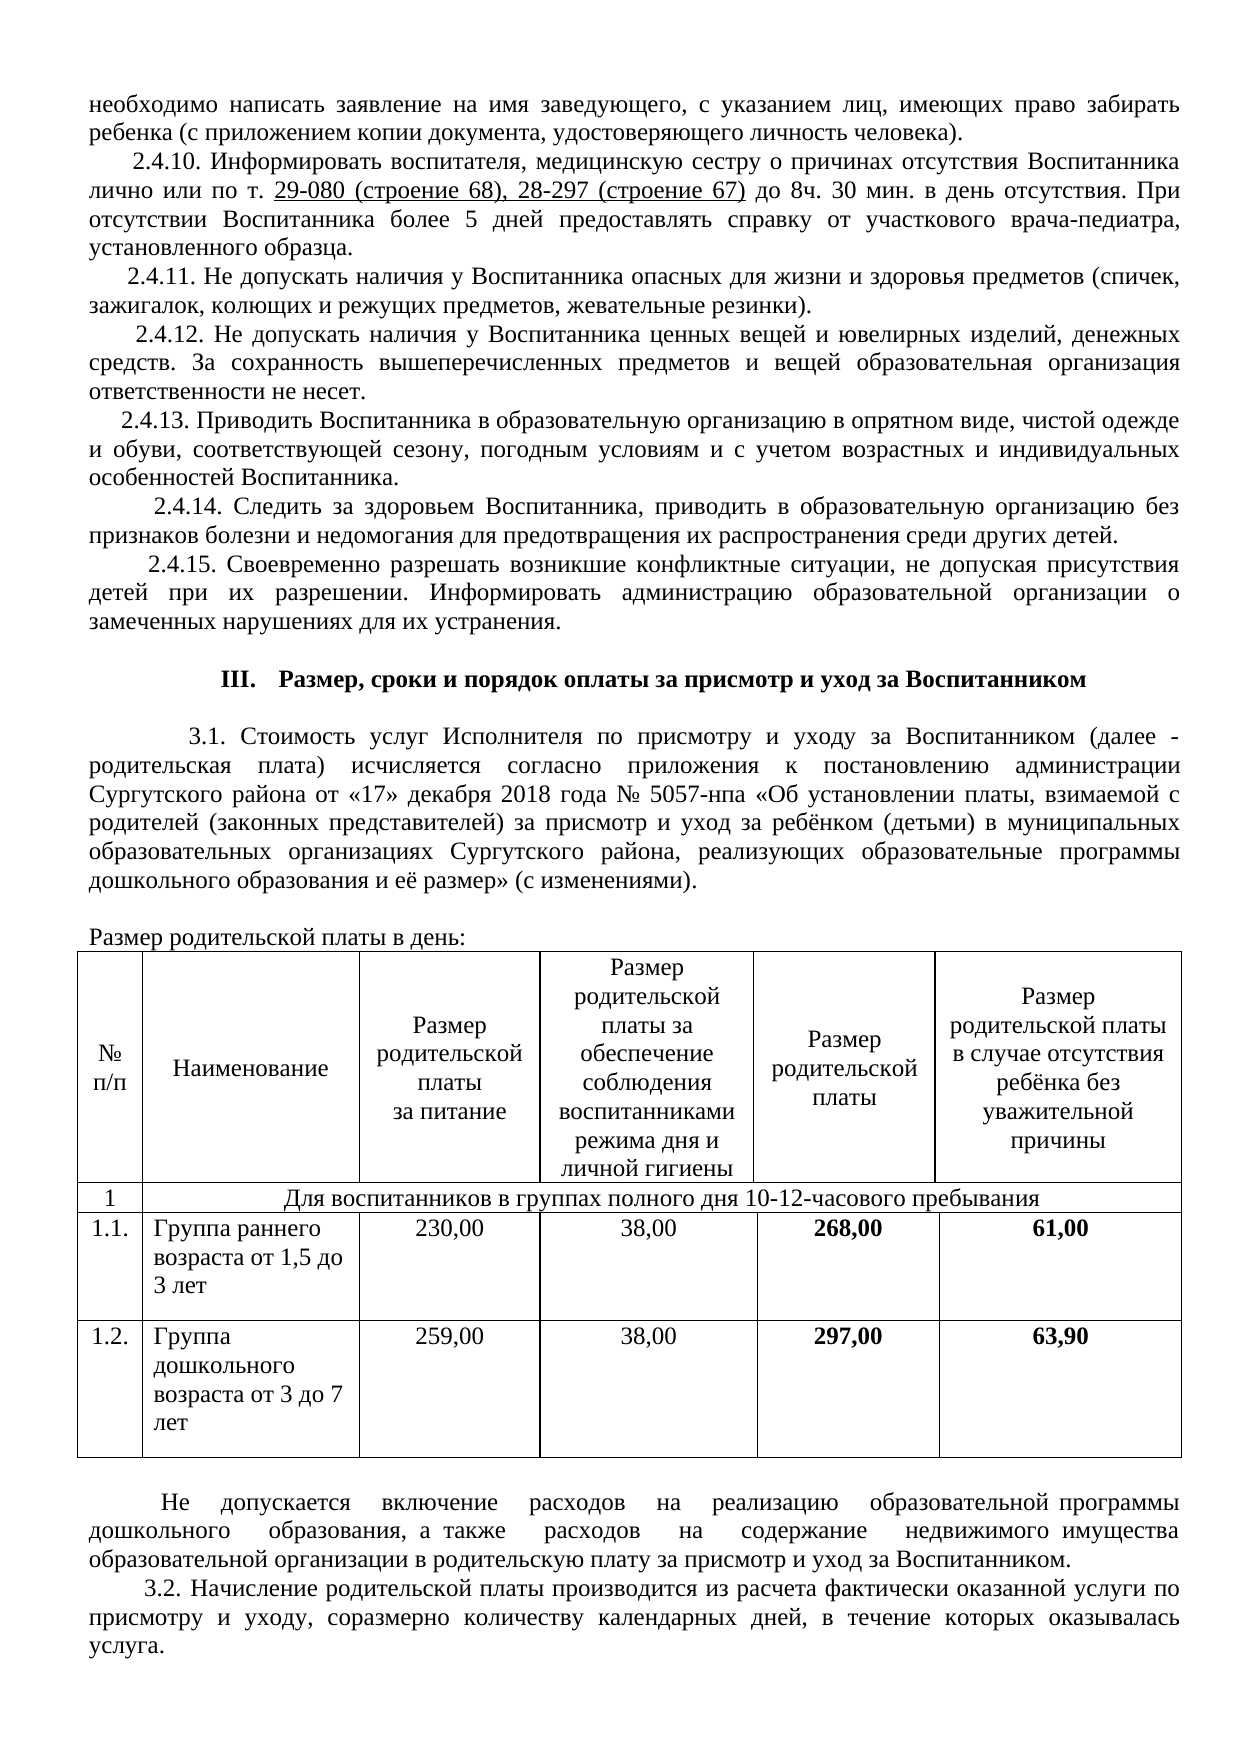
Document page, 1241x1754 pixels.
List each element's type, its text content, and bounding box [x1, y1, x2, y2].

text 2.4.15. Своевременно разрешать возникшие конфликтные ситуации, не допуская присутствия детей при их разрешении. Информировать администрацию образовательной организации о замеченных нарушениях для их устранения. [89, 549, 1181, 635]
table_cell Для воспитанников в группах полного дня 10-12-часового пребывания [143, 1183, 1181, 1212]
table_header Размер родительской платы за обеспечение соблюдения воспитанниками режима дня и личной гигиены [541, 952, 753, 1182]
table_cell 1 [78, 1183, 142, 1212]
text 2.4.12. Не допускать наличия у Воспитанника ценных вещей и ювелирных изделий, денежных средств. За сохранность вышеперечисленных предметов и вещей образовательная организация ответственности не несет. [89, 319, 1181, 405]
table_cell 1.2. [78, 1321, 142, 1457]
table_cell 1.1. [78, 1213, 142, 1320]
text 3.2. Начисление родительской платы производится из расчета фактически оказанной услуги по присмотру и уходу, соразмерно количеству календарных дней, в течение которых оказывалась услуга. [89, 1573, 1181, 1659]
text 2.4.10. Информировать воспитателя, медицинскую сестру о причинах отсутствия Воспитанника лично или по т. 29-080 (строение 68), 28-297 (строение 67) до 8ч. 30 мин. в день отсутствия. При отсутствии Воспитанника более 5 дней предоставлять справку от участкового врача-педиатра, установленного образца. [89, 146, 1181, 261]
table_cell 63,90 [940, 1321, 1181, 1457]
table_cell 268,00 [758, 1213, 939, 1320]
table_header Размер родительской платы [754, 952, 934, 1182]
text Размер родительской платы в день: [89, 922, 1181, 951]
table_header Наименование [143, 952, 359, 1182]
list Размер, сроки и порядок оплаты за присмотр и уход за Воспитанником [126, 664, 1181, 692]
table_header № п/п [78, 952, 142, 1182]
text 2.4.13. Приводить Воспитанника в образовательную организацию в опрятном виде, чистой одежде и обуви, соответствующей сезону, погодным условиям и с учетом возрастных и индивидуальных особенностей Воспитанника. [89, 405, 1181, 491]
table_header Размер родительской платы в случае отсутствия ребёнка без уважительной причины [936, 952, 1181, 1182]
table_cell 38,00 [541, 1213, 757, 1320]
table_cell Группа раннего возраста от 1,5 до 3 лет [143, 1213, 359, 1320]
table_cell 297,00 [758, 1321, 939, 1457]
table_cell Группа дошкольного возраста от 3 до 7 лет [143, 1321, 359, 1457]
table_header Размер родительской платы за питание [360, 952, 539, 1182]
table_cell 230,00 [360, 1213, 539, 1320]
table_cell 38,00 [541, 1321, 757, 1457]
text 2.4.11. Не допускать наличия у Воспитанника опасных для жизни и здоровья предметов (спичек, зажигалок, колющих и режущих предметов, жевательные резинки). [89, 261, 1181, 319]
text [89, 89, 1181, 146]
table_cell 259,00 [360, 1321, 539, 1457]
table_cell 61,00 [940, 1213, 1181, 1320]
text Не допускается включение расходов на реализацию образовательной программы дошкольного образования, а также расходов на содержание недвижимого имущества образовательной организации в родительскую плату за присмотр и уход за Воспитанником. [89, 1487, 1181, 1573]
text 3.1. Стоимость услуг Исполнителя по присмотру и уходу за Воспитанником (далее - родительская плата) исчисляется согласно приложения к постановлению администрации Сургутского района от «17» декабря 2018 года № 5057-нпа «Об установлении платы, взимаемой с родителей (законных представителей) за присмотр и уход за ребёнком (детьми) в муниципальных образовательных организациях Сургутского района, реализующих образовательные программы дошкольного образования и её размер» (с изменениями). [89, 721, 1181, 894]
text 2.4.14. Следить за здоровьем Воспитанника, приводить в образовательную организацию без признаков болезни и недомогания для предотвращения их распространения среди других детей. [89, 491, 1181, 549]
